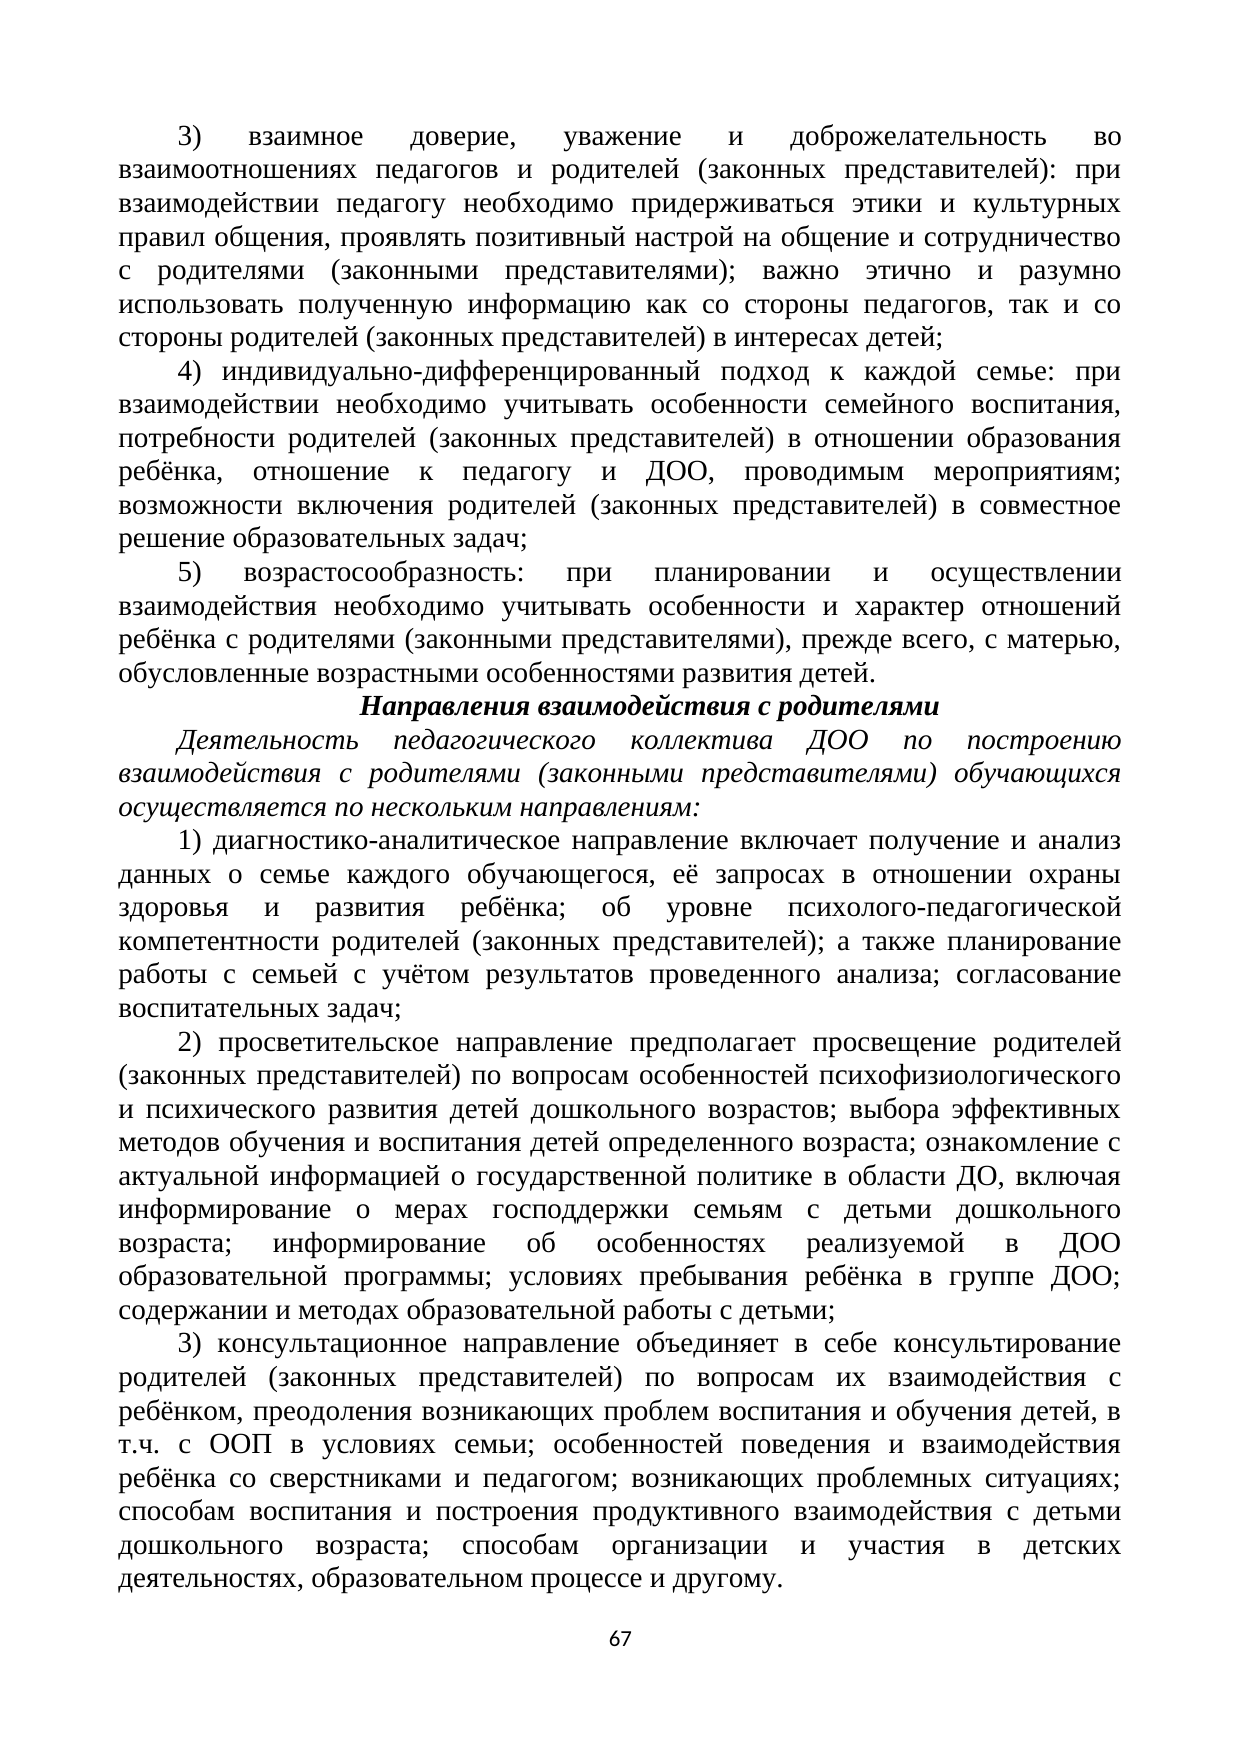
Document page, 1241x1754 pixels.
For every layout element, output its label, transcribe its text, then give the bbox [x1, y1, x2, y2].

text Направления взаимодействия с родителями [118, 688, 1122, 722]
text 3) консультационное направление объединяет в себе консультирование родителей (законных представителей) по вопросам их взаимодействия с ребёнком, преодоления возникающих проблем воспитания и обучения детей, в т.ч. с ООП в условиях семьи; особенностей поведения и взаимодействия ребёнка со сверстниками и педагогом; возникающих проблемных ситуациях; способам воспитания и построения продуктивного взаимодействия с детьми дошкольного возраста; способам организации и участия в детских деятельностях, образовательном процессе и другому. [118, 1326, 1122, 1594]
text 3) взаимное доверие, уважение и доброжелательность во взаимоотношениях педагогов и родителей (законных представителей): при взаимодействии педагогу необходимо придерживаться этики и культурных правил общения, проявлять позитивный настрой на общение и сотрудничество с родителями (законными представителями); важно этично и разумно использовать полученную информацию как со стороны педагогов, так и со стороны родителей (законных представителей) в интересах детей; [118, 118, 1122, 353]
text 4) индивидуально-дифференцированный подход к каждой семье: при взаимодействии необходимо учитывать особенности семейного воспитания, потребности родителей (законных представителей) в отношении образования ребёнка, отношение к педагогу и ДОО, проводимым мероприятиям; возможности включения родителей (законных представителей) в совместное решение образовательных задач; [118, 353, 1122, 554]
text Деятельность педагогического коллектива ДОО по построению взаимодействия с родителями (законными представителями) обучающихся осуществляется по нескольким направлениям: [118, 722, 1122, 822]
text 5) возрастосообразность: при планировании и осуществлении взаимодействия необходимо учитывать особенности и характер отношений ребёнка с родителями (законными представителями), прежде всего, с матерью, обусловленные возрастными особенностями развития детей. [118, 554, 1122, 688]
text 1) диагностико-аналитическое направление включает получение и анализ данных о семье каждого обучающегося, её запросах в отношении охраны здоровья и развития ребёнка; об уровне психолого-педагогической компетентности родителей (законных представителей); а также планирование работы с семьей с учётом результатов проведенного анализа; согласование воспитательных задач; [118, 822, 1122, 1024]
text 2) просветительское направление предполагает просвещение родителей (законных представителей) по вопросам особенностей психофизиологического и психического развития детей дошкольного возрастов; выбора эффективных методов обучения и воспитания детей определенного возраста; ознакомление с актуальной информацией о государственной политике в области ДО, включая информирование о мерах господдержки семьям с детьми дошкольного возраста; информирование об особенностях реализуемой в ДОО образовательной программы; условиях пребывания ребёнка в группе ДОО; содержании и методах образовательной работы с детьми; [118, 1024, 1122, 1326]
